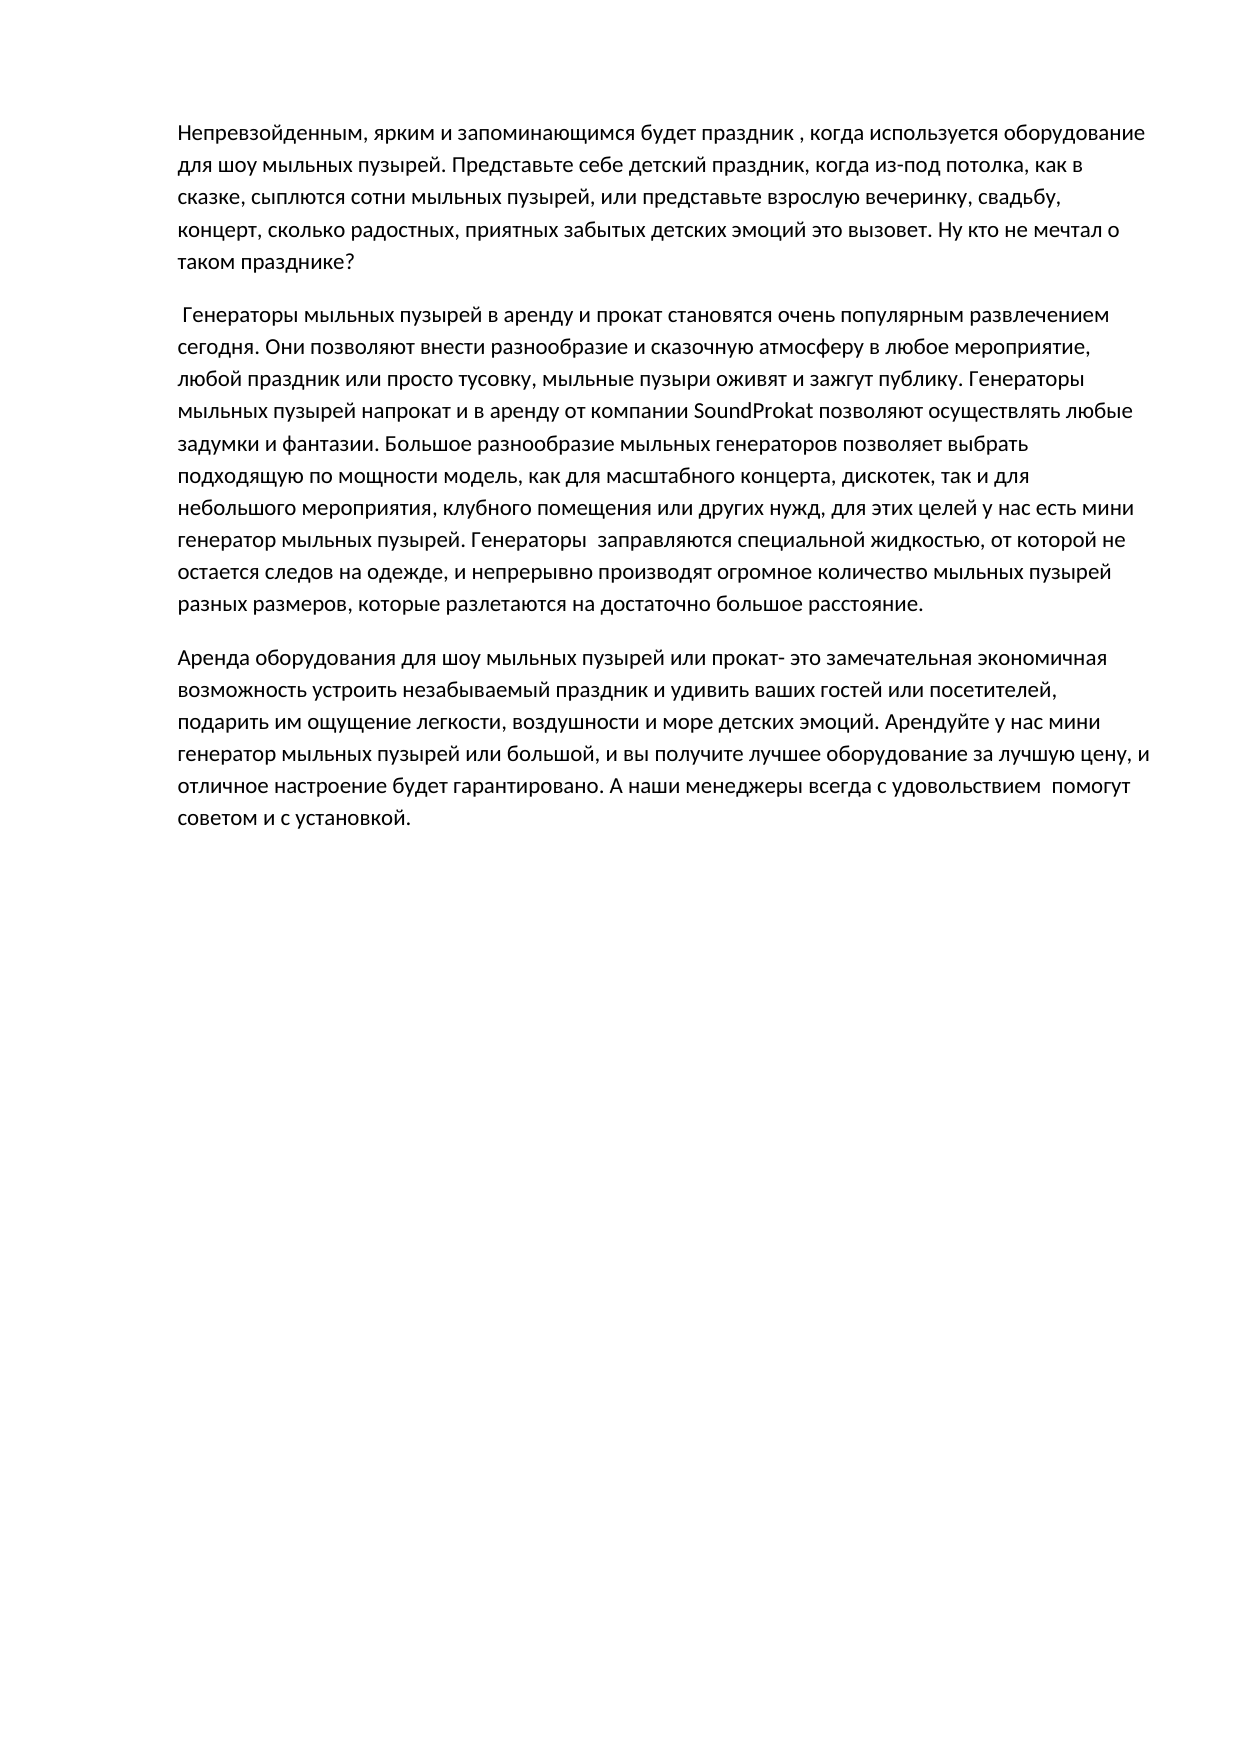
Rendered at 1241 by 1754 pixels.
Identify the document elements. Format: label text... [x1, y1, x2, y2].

text Непревзойденным, ярким и запоминающимся будет праздник , когда используется оборудование для шоу мыльных пузырей. Представьте себе детский праздник, когда из-под потолка, как в сказке, сыплются сотни мыльных пузырей, или представьте взрослую вечеринку, свадьбу, концерт, сколько радостных, приятных забытых детских эмоций это вызовет. Ну кто не мечтал о таком празднике? [177, 118, 1152, 275]
text Аренда оборудования для шоу мыльных пузырей или прокат- это замечательная экономичная возможность устроить незабываемый праздник и удивить ваших гостей или посетителей, подарить им ощущение легкости, воздушности и море детских эмоций. Арендуйте у нас мини генератор мыльных пузырей или большой, и вы получите лучшее оборудование за лучшую цену, и отличное настроение будет гарантировано. А наши менеджеры всегда с удовольствием помогут советом и с установкой. [177, 643, 1152, 832]
text Генераторы мыльных пузырей в аренду и прокат становятся очень популярным развлечением сегодня. Они позволяют внести разнообразие и сказочную атмосферу в любое мероприятие, любой праздник или просто тусовку, мыльные пузыри оживят и зажгут публику. Генераторы мыльных пузырей напрокат и в аренду от компании SoundProkat позволяют осуществлять любые задумки и фантазии. Большое разнообразие мыльных генераторов позволяет выбрать подходящую по мощности модель, как для масштабного концерта, дискотек, так и для небольшого мероприятия, клубного помещения или других нужд, для этих целей у нас есть мини генератор мыльных пузырей. Генераторы заправляются специальной жидкостью, от которой не остается следов на одежде, и непрерывно производят огромное количество мыльных пузырей разных размеров, которые разлетаются на достаточно большое расстояние. [177, 300, 1152, 618]
